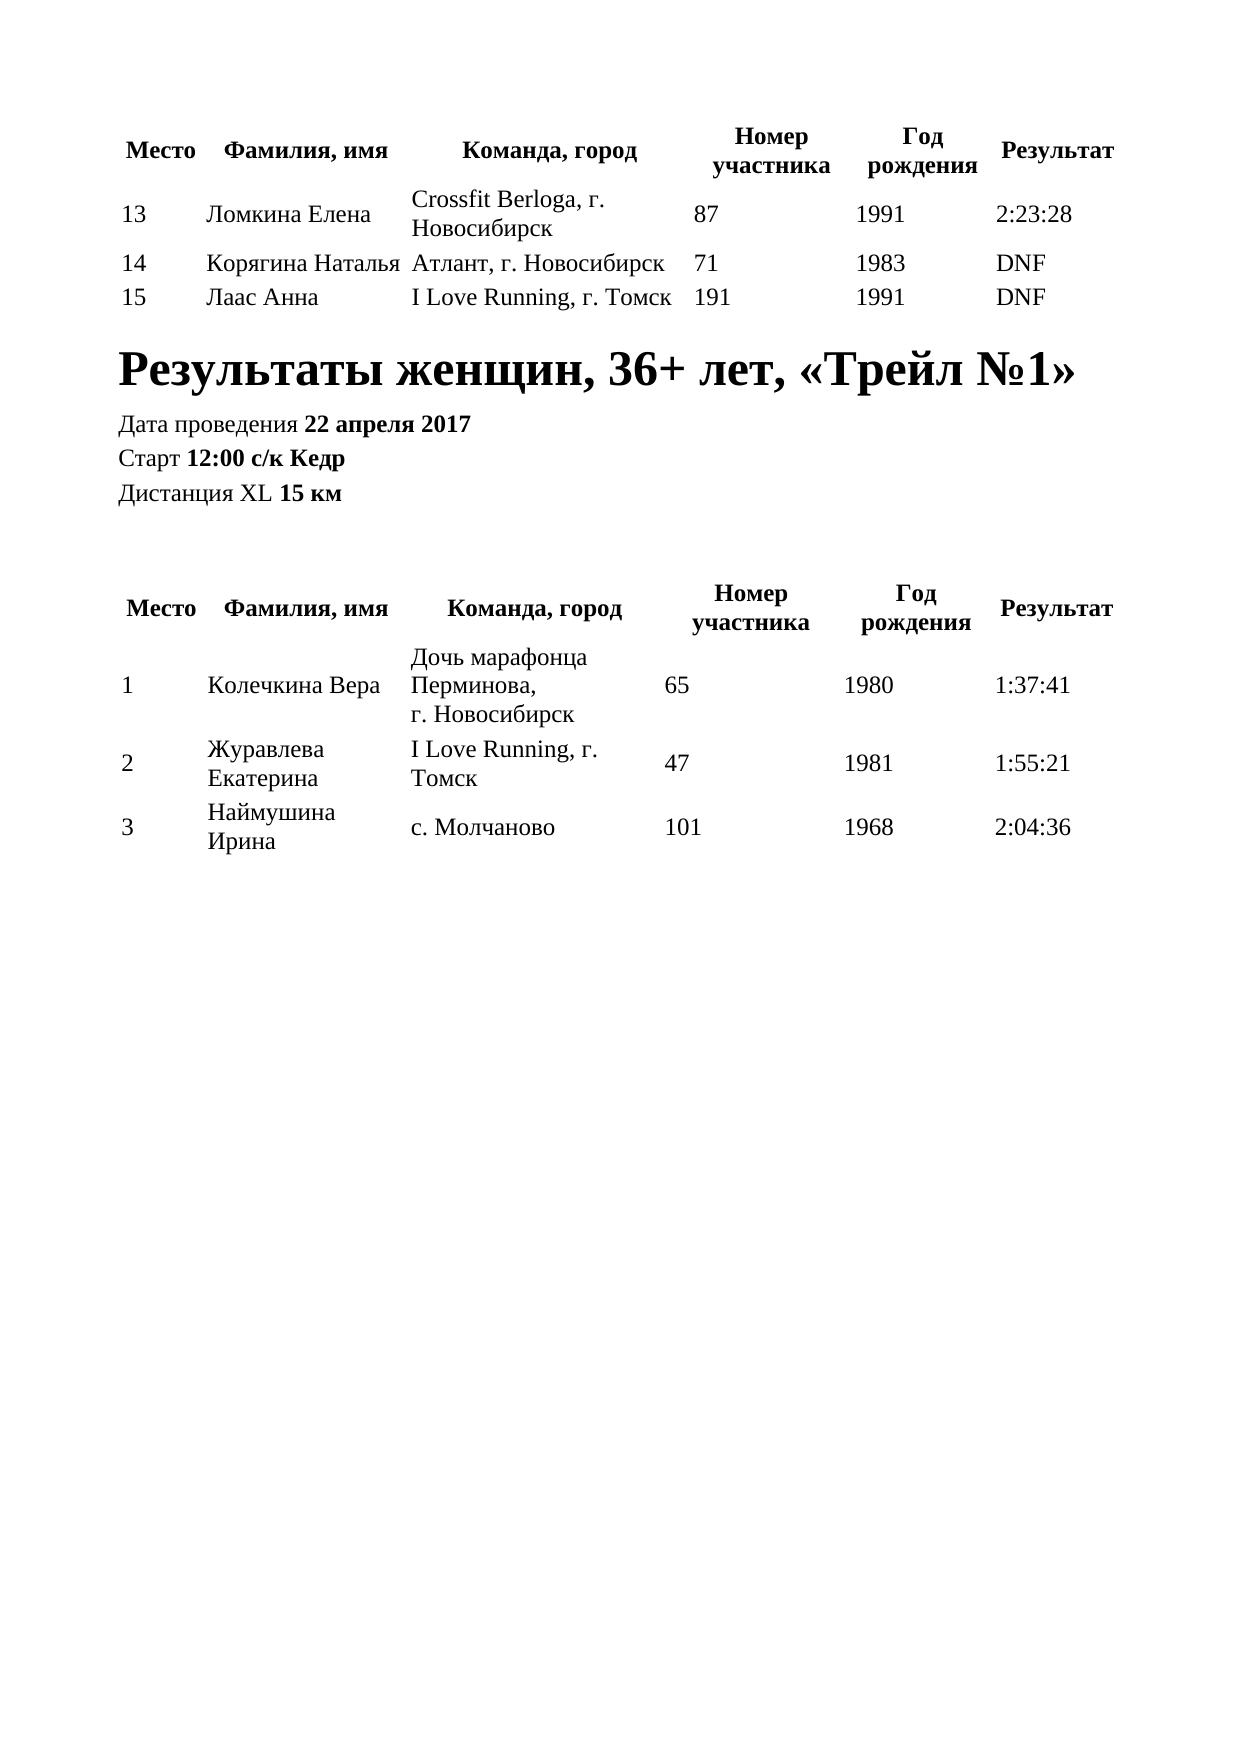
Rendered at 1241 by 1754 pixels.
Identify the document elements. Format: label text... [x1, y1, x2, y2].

table_cell 87 [691, 181, 852, 245]
text Старт 12:00 с/к Кедр [118, 443, 1122, 472]
table_cell Лаас Анна [203, 279, 408, 314]
table_cell 1968 [841, 794, 992, 858]
table_cell 1 [118, 639, 204, 731]
table_header Фамилия, имя [203, 118, 408, 181]
table_cell 15 [118, 279, 203, 314]
table_cell 47 [661, 731, 841, 794]
table_cell 1:37:41 [992, 639, 1122, 731]
table_header Номер участника [691, 118, 852, 181]
table_cell Атлант, г. Новосибирск [409, 245, 691, 279]
table_cell DNF [993, 279, 1122, 314]
table_cell 71 [691, 245, 852, 279]
table_cell 101 [661, 794, 841, 858]
table_header Результат [992, 576, 1122, 639]
table_header Место [118, 118, 203, 181]
table_cell Ломкина Елена [203, 181, 408, 245]
table_cell 1991 [853, 279, 993, 314]
table_cell 1:55:21 [992, 731, 1122, 794]
table_cell Корягина Наталья [203, 245, 408, 279]
table_header Год рождения [853, 118, 993, 181]
table_cell I Love Running, г. Томск [409, 279, 691, 314]
table_cell DNF [993, 245, 1122, 279]
table_header Команда, город [409, 118, 691, 181]
table_cell 2:04:36 [992, 794, 1122, 858]
subtitle Результаты женщин, 36+ лет, «Трейл №1» [118, 339, 1122, 396]
table_cell 1981 [841, 731, 992, 794]
table_cell 14 [118, 245, 203, 279]
table_header Место [118, 576, 204, 639]
table_cell Журавлева Екатерина [205, 731, 408, 794]
table_cell 3 [118, 794, 204, 858]
table_cell 1991 [853, 181, 993, 245]
table_cell 2:23:28 [993, 181, 1122, 245]
table_cell 1983 [853, 245, 993, 279]
table_header Год рождения [841, 576, 992, 639]
table_cell 1980 [841, 639, 992, 731]
table_header Результат [993, 118, 1122, 181]
table_cell Дочь марафонца Перминова, г. Новосибирск [408, 639, 661, 731]
text Дистанция XL 15 км [118, 478, 1122, 507]
table_header Команда, город [408, 576, 661, 639]
table_cell Наймушина Ирина [205, 794, 408, 858]
table_header Фамилия, имя [205, 576, 408, 639]
table_cell 2 [118, 731, 204, 794]
table_cell 65 [661, 639, 841, 731]
table_cell Колечкина Вера [205, 639, 408, 731]
table_cell 13 [118, 181, 203, 245]
table_cell с. Молчаново [408, 794, 661, 858]
table_cell I Love Running, г. Томск [408, 731, 661, 794]
text Дата проведения 22 апреля 2017 [118, 409, 1122, 438]
table_cell 191 [691, 279, 852, 314]
table_header Номер участника [661, 576, 841, 639]
table_cell Crossfit Berloga, г. Новосибирск [409, 181, 691, 245]
